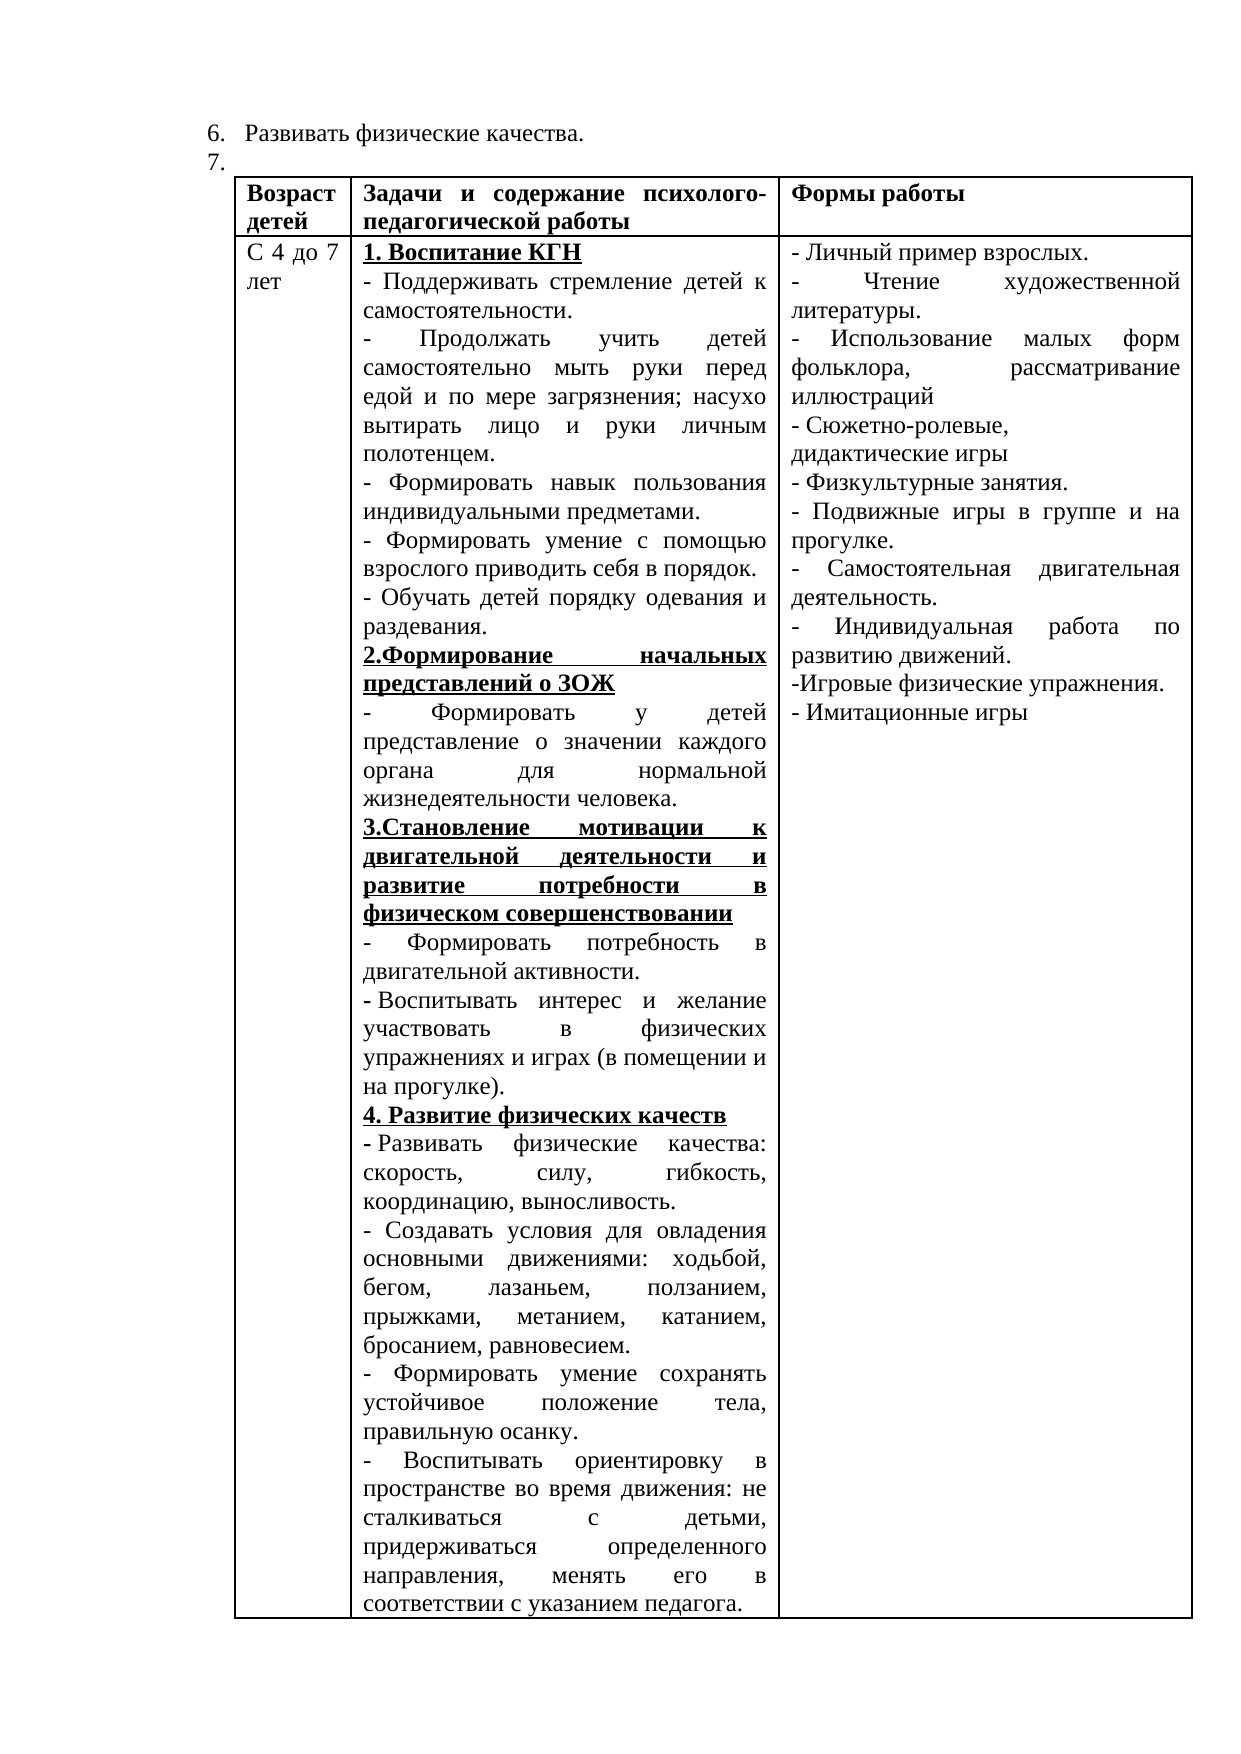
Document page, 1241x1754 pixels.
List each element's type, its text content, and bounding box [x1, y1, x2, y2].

table_header Формы работы [780, 178, 1191, 235]
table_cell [352, 237, 778, 1617]
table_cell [780, 237, 1191, 1617]
table_header Задачи и содержание психолого-педагогической работы [352, 178, 778, 235]
list Развивать физические качества. [207, 118, 1152, 147]
table_cell С 4 до 7 лет [236, 237, 350, 1617]
table_header Возраст детей [236, 178, 350, 235]
